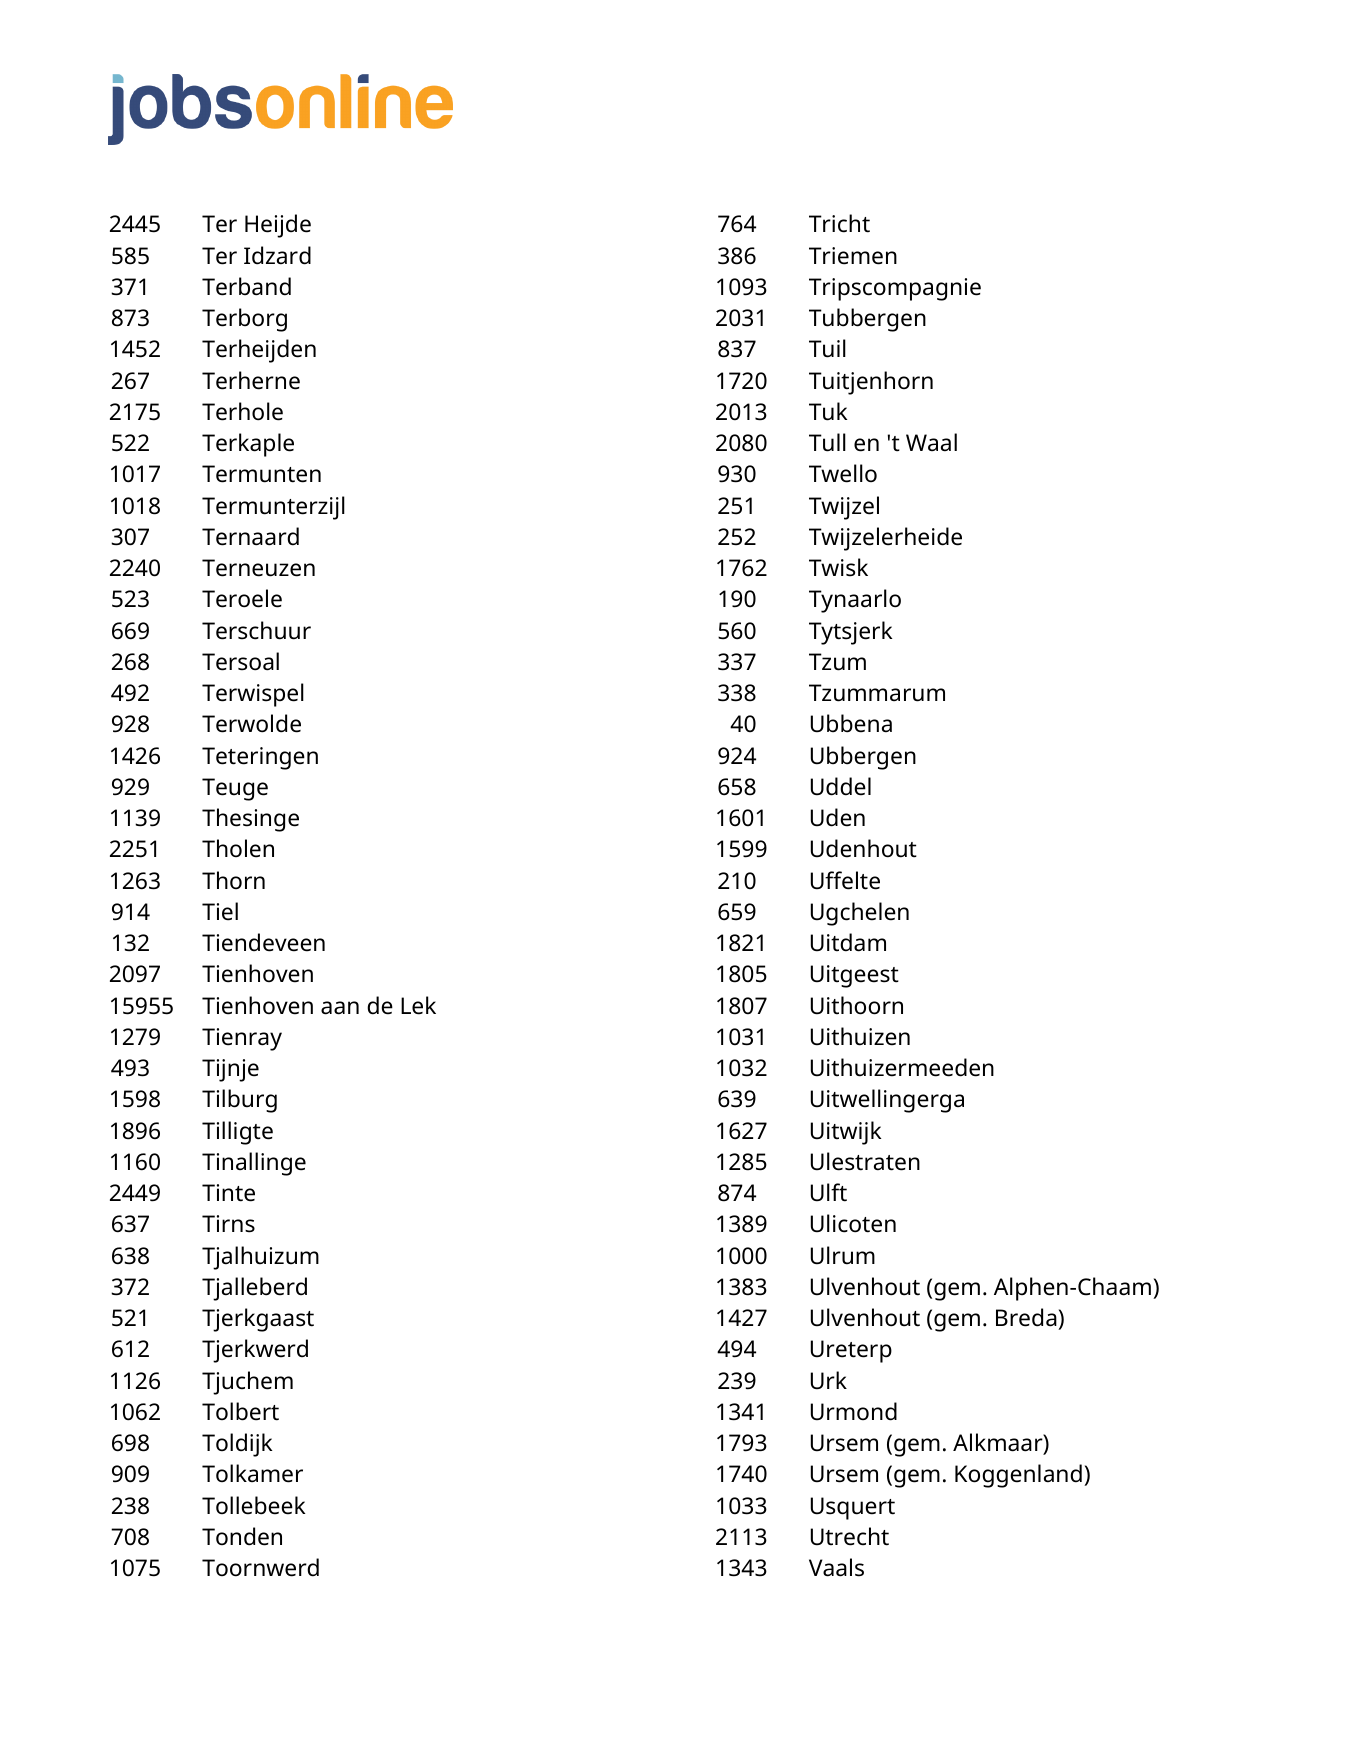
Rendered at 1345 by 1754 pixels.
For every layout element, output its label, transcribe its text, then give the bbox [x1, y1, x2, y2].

list 639 Uitwellingerga [715, 1083, 1246, 1114]
list 251 Twijzel [715, 489, 1246, 521]
list 210 Uffelte [715, 864, 1246, 896]
list 2175 Terhole [108, 396, 640, 427]
list 493 Tijnje [108, 1052, 640, 1083]
list 1762 Twisk [715, 552, 1246, 583]
list 1896 Tilligte [108, 1114, 640, 1146]
list 1160 Tinallinge [108, 1146, 640, 1177]
list 1740 Ursem (gem. Koggenland) [715, 1458, 1246, 1489]
list 1031 Uithuizen [715, 1021, 1246, 1052]
list 929 Teuge [108, 771, 640, 802]
list 2449 Tinte [108, 1177, 640, 1208]
list 1807 Uithoorn [715, 989, 1246, 1021]
list 492 Terwispel [108, 677, 640, 708]
list 1601 Uden [715, 802, 1246, 833]
list 132 Tiendeveen [108, 927, 640, 958]
list 1279 Tienray [108, 1021, 640, 1052]
list 1343 Vaals [715, 1552, 1246, 1583]
list 928 Terwolde [108, 708, 640, 739]
list 1017 Termunten [108, 458, 640, 489]
list 1599 Udenhout [715, 833, 1246, 864]
list 2097 Tienhoven [108, 958, 640, 989]
list 267 Terherne [108, 364, 640, 396]
list 190 Tynaarlo [715, 583, 1246, 614]
list 585 Ter Idzard [108, 239, 640, 271]
list 764 Tricht [715, 208, 1246, 239]
list 1033 Usquert [715, 1489, 1246, 1521]
list 2113 Utrecht [715, 1521, 1246, 1552]
list 1285 Ulestraten [715, 1146, 1246, 1177]
list 612 Tjerkwerd [108, 1333, 640, 1364]
list 521 Tjerkgaast [108, 1302, 640, 1333]
list 1720 Tuitjenhorn [715, 364, 1246, 396]
list 2080 Tull en 't Waal [715, 427, 1246, 458]
list 1263 Thorn [108, 864, 640, 896]
list 873 Terborg [108, 302, 640, 333]
list 874 Ulft [715, 1177, 1246, 1208]
picture [108, 74, 453, 145]
list 15955 Tienhoven aan de Lek [108, 989, 640, 1021]
list 1383 Ulvenhout (gem. Alphen-Chaam) [715, 1271, 1246, 1302]
list 1341 Urmond [715, 1396, 1246, 1427]
list 1139 Thesinge [108, 802, 640, 833]
list 372 Tjalleberd [108, 1271, 640, 1302]
list 338 Tzummarum [715, 677, 1246, 708]
list 2251 Tholen [108, 833, 640, 864]
list 637 Tirns [108, 1208, 640, 1239]
list 837 Tuil [715, 333, 1246, 364]
list 914 Tiel [108, 896, 640, 927]
list 909 Tolkamer [108, 1458, 640, 1489]
list 252 Twijzelerheide [715, 521, 1246, 552]
list 659 Ugchelen [715, 896, 1246, 927]
list 238 Tollebeek [108, 1489, 640, 1521]
list 1093 Tripscompagnie [715, 271, 1246, 302]
list 268 Tersoal [108, 646, 640, 677]
list 523 Teroele [108, 583, 640, 614]
list 1126 Tjuchem [108, 1364, 640, 1396]
list 1598 Tilburg [108, 1083, 640, 1114]
list 494 Ureterp [715, 1333, 1246, 1364]
list 1805 Uitgeest [715, 958, 1246, 989]
list 560 Tytsjerk [715, 614, 1246, 646]
list 522 Terkaple [108, 427, 640, 458]
list 1426 Teteringen [108, 739, 640, 771]
list 40 Ubbena [715, 708, 1246, 739]
list 386 Triemen [715, 239, 1246, 271]
list 2445 Ter Heijde [108, 208, 640, 239]
list 930 Twello [715, 458, 1246, 489]
list 1427 Ulvenhout (gem. Breda) [715, 1302, 1246, 1333]
list 708 Tonden [108, 1521, 640, 1552]
list 1032 Uithuizermeeden [715, 1052, 1246, 1083]
list 1018 Termunterzijl [108, 489, 640, 521]
list 239 Urk [715, 1364, 1246, 1396]
list 2031 Tubbergen [715, 302, 1246, 333]
list 371 Terband [108, 271, 640, 302]
list 1075 Toornwerd [108, 1552, 640, 1583]
list 669 Terschuur [108, 614, 640, 646]
list 1062 Tolbert [108, 1396, 640, 1427]
list 2013 Tuk [715, 396, 1246, 427]
list 1627 Uitwijk [715, 1114, 1246, 1146]
list 1389 Ulicoten [715, 1208, 1246, 1239]
list 1000 Ulrum [715, 1239, 1246, 1271]
list 1821 Uitdam [715, 927, 1246, 958]
list 658 Uddel [715, 771, 1246, 802]
list 638 Tjalhuizum [108, 1239, 640, 1271]
list 1452 Terheijden [108, 333, 640, 364]
list 2240 Terneuzen [108, 552, 640, 583]
list 698 Toldijk [108, 1427, 640, 1458]
list 1793 Ursem (gem. Alkmaar) [715, 1427, 1246, 1458]
list 924 Ubbergen [715, 739, 1246, 771]
list 307 Ternaard [108, 521, 640, 552]
list 337 Tzum [715, 646, 1246, 677]
